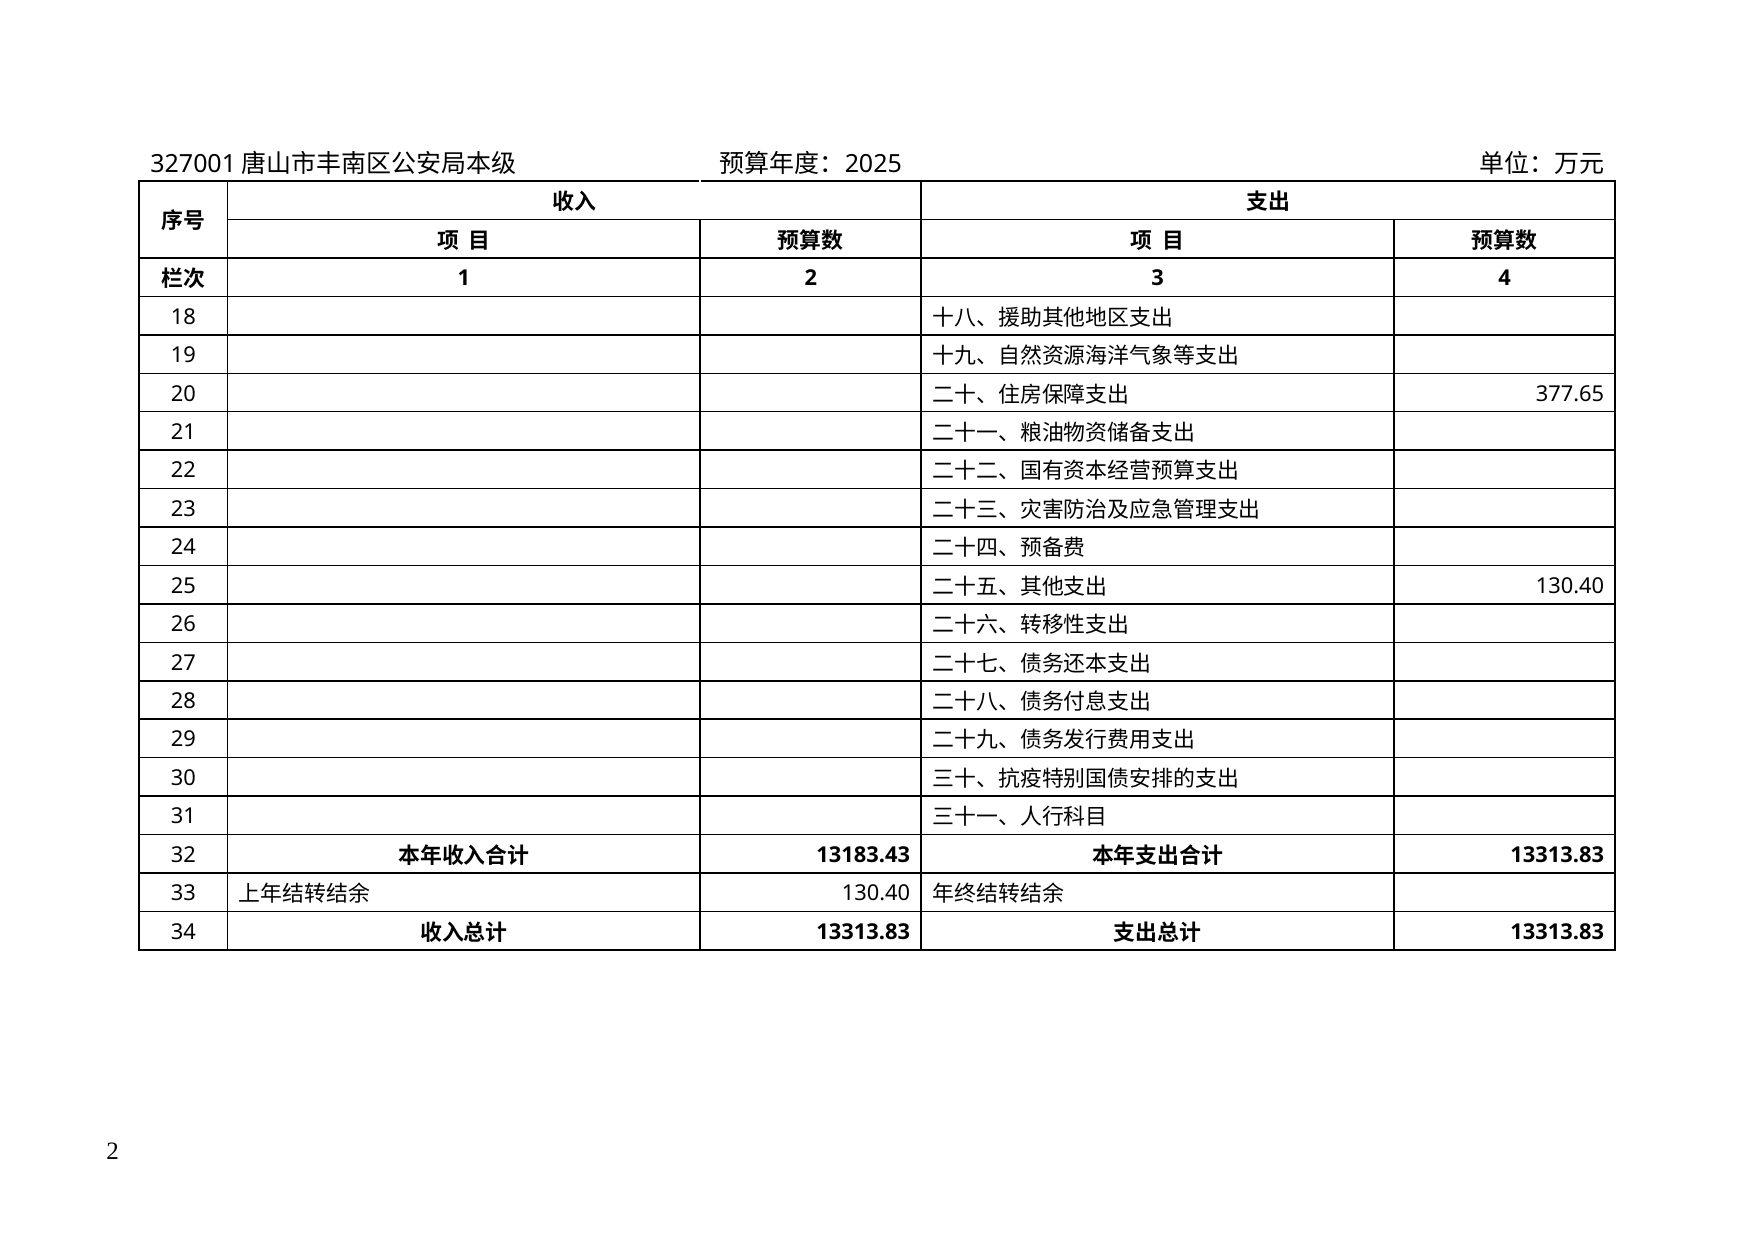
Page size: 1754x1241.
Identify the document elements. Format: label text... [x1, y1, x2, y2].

table_cell 项 目 [228, 220, 699, 257]
table_cell 上年结转结余 [228, 874, 699, 911]
table_cell 1 [228, 259, 699, 296]
table_cell 27 [140, 643, 227, 680]
table_cell 30 [140, 758, 227, 795]
table_cell [1395, 297, 1614, 334]
table_cell [1395, 682, 1614, 718]
table_cell 本年收入合计 [228, 835, 699, 872]
table_cell [228, 758, 699, 795]
table_cell 13313.83 [1395, 912, 1614, 949]
table_cell 13313.83 [1395, 835, 1614, 872]
table_cell [701, 682, 920, 718]
table_cell [701, 758, 920, 795]
table_cell [228, 489, 699, 526]
table_cell [701, 605, 920, 641]
table_cell 三十、抗疫特别国债安排的支出 [922, 758, 1393, 795]
table_cell 支出总计 [922, 912, 1393, 949]
table_cell [1395, 643, 1614, 680]
table_cell 4 [1395, 259, 1614, 296]
table_cell [1395, 874, 1614, 911]
table_cell 二十九、债务发行费用支出 [922, 720, 1393, 757]
table_cell 二十二、国有资本经营预算支出 [922, 451, 1393, 488]
table_cell 13313.83 [701, 912, 920, 949]
table_cell [228, 451, 699, 488]
table_cell 项 目 [922, 220, 1393, 257]
table_cell 13183.43 [701, 835, 920, 872]
table_cell [228, 682, 699, 718]
table_cell [701, 412, 920, 449]
table_cell [701, 297, 920, 334]
table_cell 31 [140, 797, 227, 834]
table_cell [228, 605, 699, 641]
table_cell 支出 [922, 182, 1614, 219]
table_cell [701, 489, 920, 526]
table_cell [701, 528, 920, 564]
table_cell 收入总计 [228, 912, 699, 949]
table_cell 序号 [140, 182, 227, 257]
table_cell [701, 566, 920, 603]
table_cell [228, 297, 699, 334]
table_cell 预算数 [701, 220, 920, 257]
table_cell 18 [140, 297, 227, 334]
table_cell 收入 [228, 182, 920, 219]
table_cell [228, 412, 699, 449]
table_cell [228, 797, 699, 834]
table_cell [228, 336, 699, 372]
table_cell 3 [922, 259, 1393, 296]
table_cell 21 [140, 412, 227, 449]
table_cell 本年支出合计 [922, 835, 1393, 872]
table_cell 33 [140, 874, 227, 911]
table_cell [701, 336, 920, 372]
table_cell 二十三、灾害防治及应急管理支出 [922, 489, 1393, 526]
table_cell 32 [140, 835, 227, 872]
table_cell 十八、援助其他地区支出 [922, 297, 1393, 334]
table_cell 23 [140, 489, 227, 526]
table_cell 二十、住房保障支出 [922, 374, 1393, 411]
table_cell 20 [140, 374, 227, 411]
table_cell [701, 797, 920, 834]
table_cell 三十一、人行科目 [922, 797, 1393, 834]
table_cell [1395, 528, 1614, 564]
table_cell [1395, 451, 1614, 488]
table_cell [1395, 758, 1614, 795]
table_cell 栏次 [140, 259, 227, 296]
table_cell 19 [140, 336, 227, 372]
table_cell 二十五、其他支出 [922, 566, 1393, 603]
table_header 单位：万元 [922, 143, 1614, 180]
table_cell [228, 566, 699, 603]
table_cell [1395, 336, 1614, 372]
table_cell 34 [140, 912, 227, 949]
table_cell [701, 451, 920, 488]
table_cell 26 [140, 605, 227, 641]
table_cell 28 [140, 682, 227, 718]
table_cell [1395, 489, 1614, 526]
table_cell 年终结转结余 [922, 874, 1393, 911]
table_cell 130.40 [701, 874, 920, 911]
table_cell 22 [140, 451, 227, 488]
table_cell [228, 720, 699, 757]
table_cell [1395, 720, 1614, 757]
table_cell 25 [140, 566, 227, 603]
table_cell [701, 374, 920, 411]
table_cell 二十七、债务还本支出 [922, 643, 1393, 680]
table_cell 2 [701, 259, 920, 296]
table_cell 377.65 [1395, 374, 1614, 411]
table_cell 预算数 [1395, 220, 1614, 257]
table_cell 130.40 [1395, 566, 1614, 603]
table_cell [228, 643, 699, 680]
table_cell 二十八、债务付息支出 [922, 682, 1393, 718]
table_cell 29 [140, 720, 227, 757]
table_cell [228, 374, 699, 411]
table_cell 二十六、转移性支出 [922, 605, 1393, 641]
table_cell 十九、自然资源海洋气象等支出 [922, 336, 1393, 372]
table_cell [701, 720, 920, 757]
table_cell [701, 643, 920, 680]
table_header 327001唐山市丰南区公安局本级 [140, 143, 699, 180]
table_cell 二十四、预备费 [922, 528, 1393, 564]
table_cell [1395, 605, 1614, 641]
table_cell [1395, 412, 1614, 449]
table_cell 24 [140, 528, 227, 564]
table_cell 二十一、粮油物资储备支出 [922, 412, 1393, 449]
table_cell [228, 528, 699, 564]
table_cell [1395, 797, 1614, 834]
table_header 预算年度：2025 [701, 143, 920, 180]
